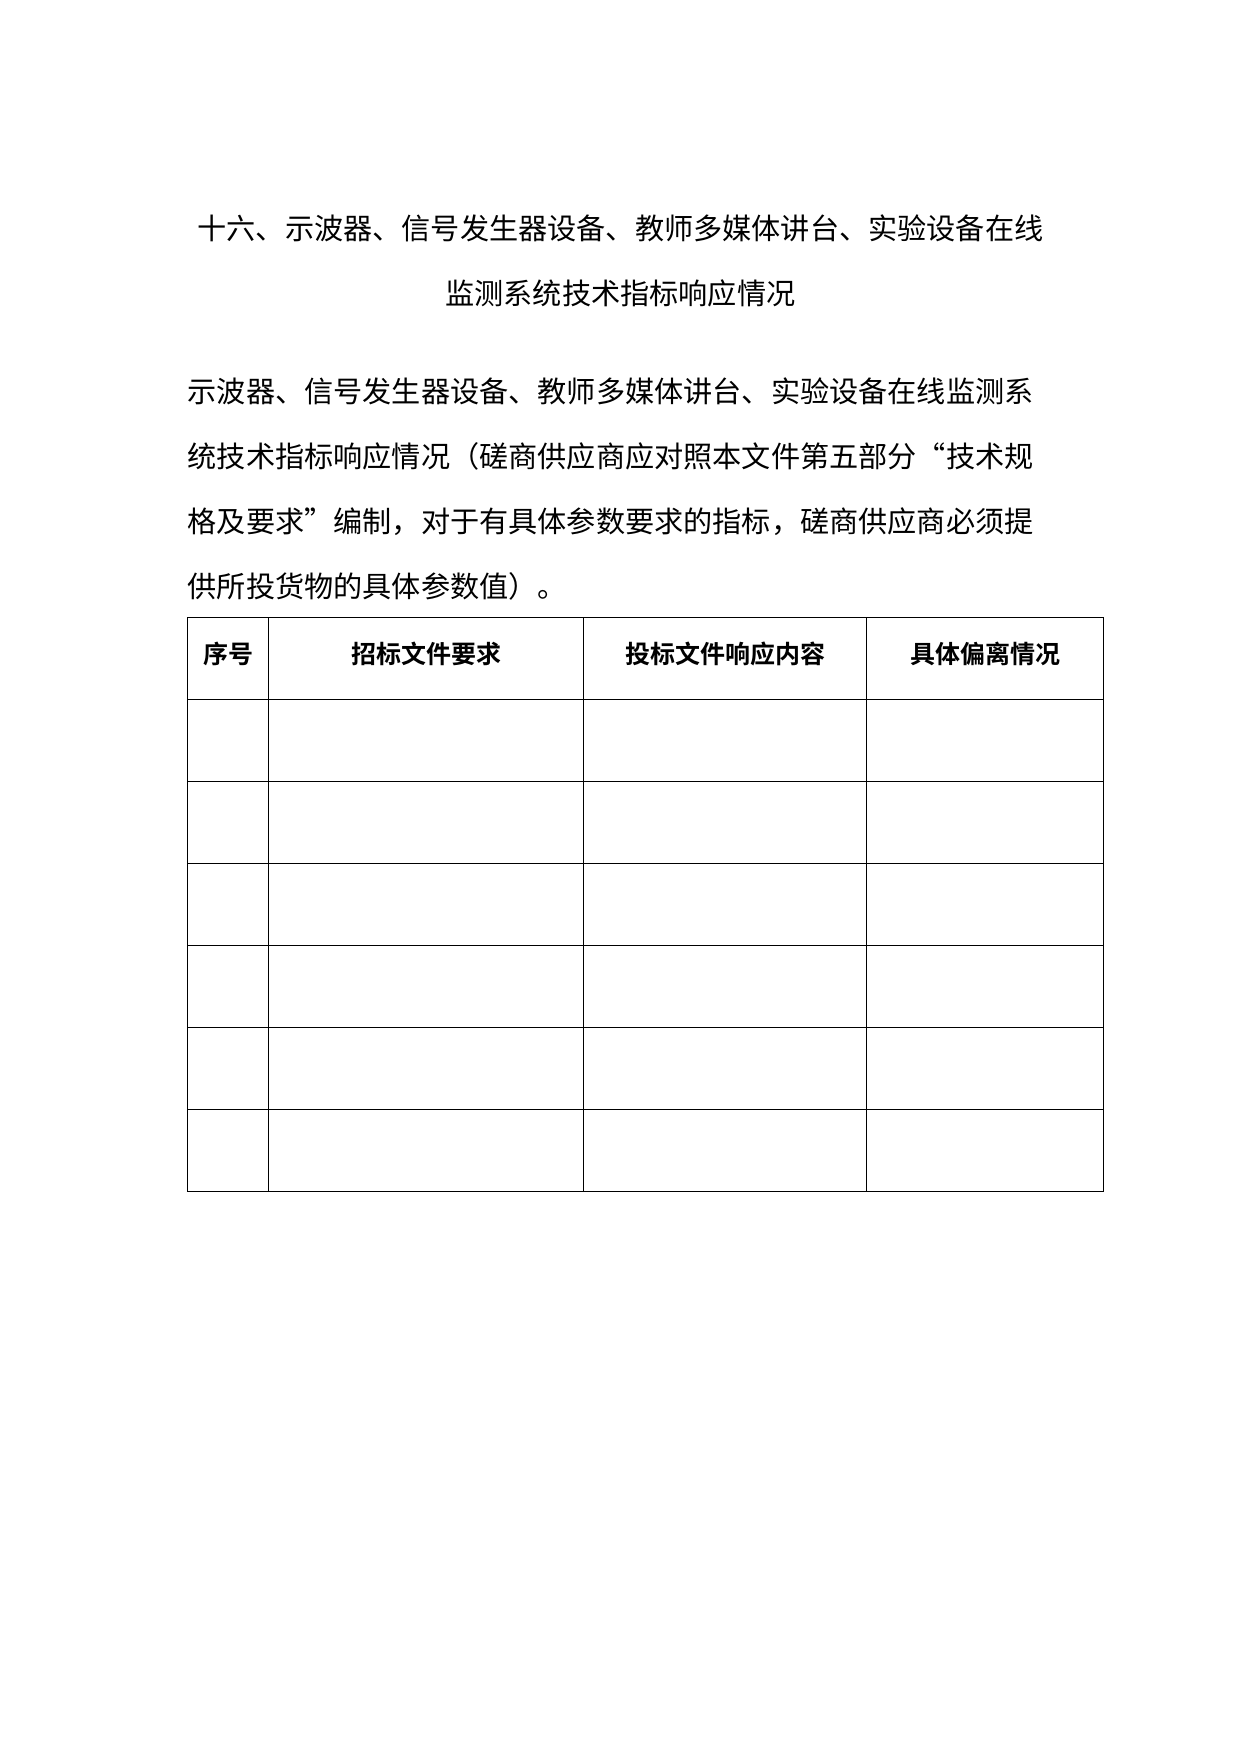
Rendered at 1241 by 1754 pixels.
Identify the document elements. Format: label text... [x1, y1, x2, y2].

table_cell [269, 1028, 583, 1109]
table_cell [867, 1028, 1103, 1109]
table_cell [867, 700, 1103, 781]
table_cell [867, 946, 1103, 1027]
table_cell [867, 1110, 1103, 1191]
table_header 招标文件要求 [269, 618, 583, 699]
table_cell [584, 1110, 866, 1191]
table_cell [188, 700, 268, 781]
table_cell [867, 864, 1103, 945]
table_cell [269, 782, 583, 863]
table_header 序号 [188, 618, 268, 699]
table_cell [188, 864, 268, 945]
table_header 投标文件响应内容 [584, 618, 866, 699]
table_cell [269, 946, 583, 1027]
text 十六、示波器、信号发生器设备、教师多媒体讲台、实验设备在线监测系统技术指标响应情况 [187, 194, 1053, 324]
table_cell [584, 782, 866, 863]
table_cell [584, 946, 866, 1027]
table_cell [584, 700, 866, 781]
text 示波器、信号发生器设备、教师多媒体讲台、实验设备在线监测系统技术指标响应情况（磋商供应商应对照本文件第五部分“技术规格及要求”编制，对于有具体参数要求的指标，磋商供应商必须提供所投货物的具体参数值）。 [187, 357, 1053, 617]
table_cell [188, 782, 268, 863]
table_header 具体偏离情况 [867, 618, 1103, 699]
table_cell [584, 1028, 866, 1109]
table_cell [188, 946, 268, 1027]
table_cell [269, 864, 583, 945]
table_cell [188, 1028, 268, 1109]
table_cell [188, 1110, 268, 1191]
table_cell [269, 700, 583, 781]
table_cell [584, 864, 866, 945]
table_cell [867, 782, 1103, 863]
table_cell [269, 1110, 583, 1191]
